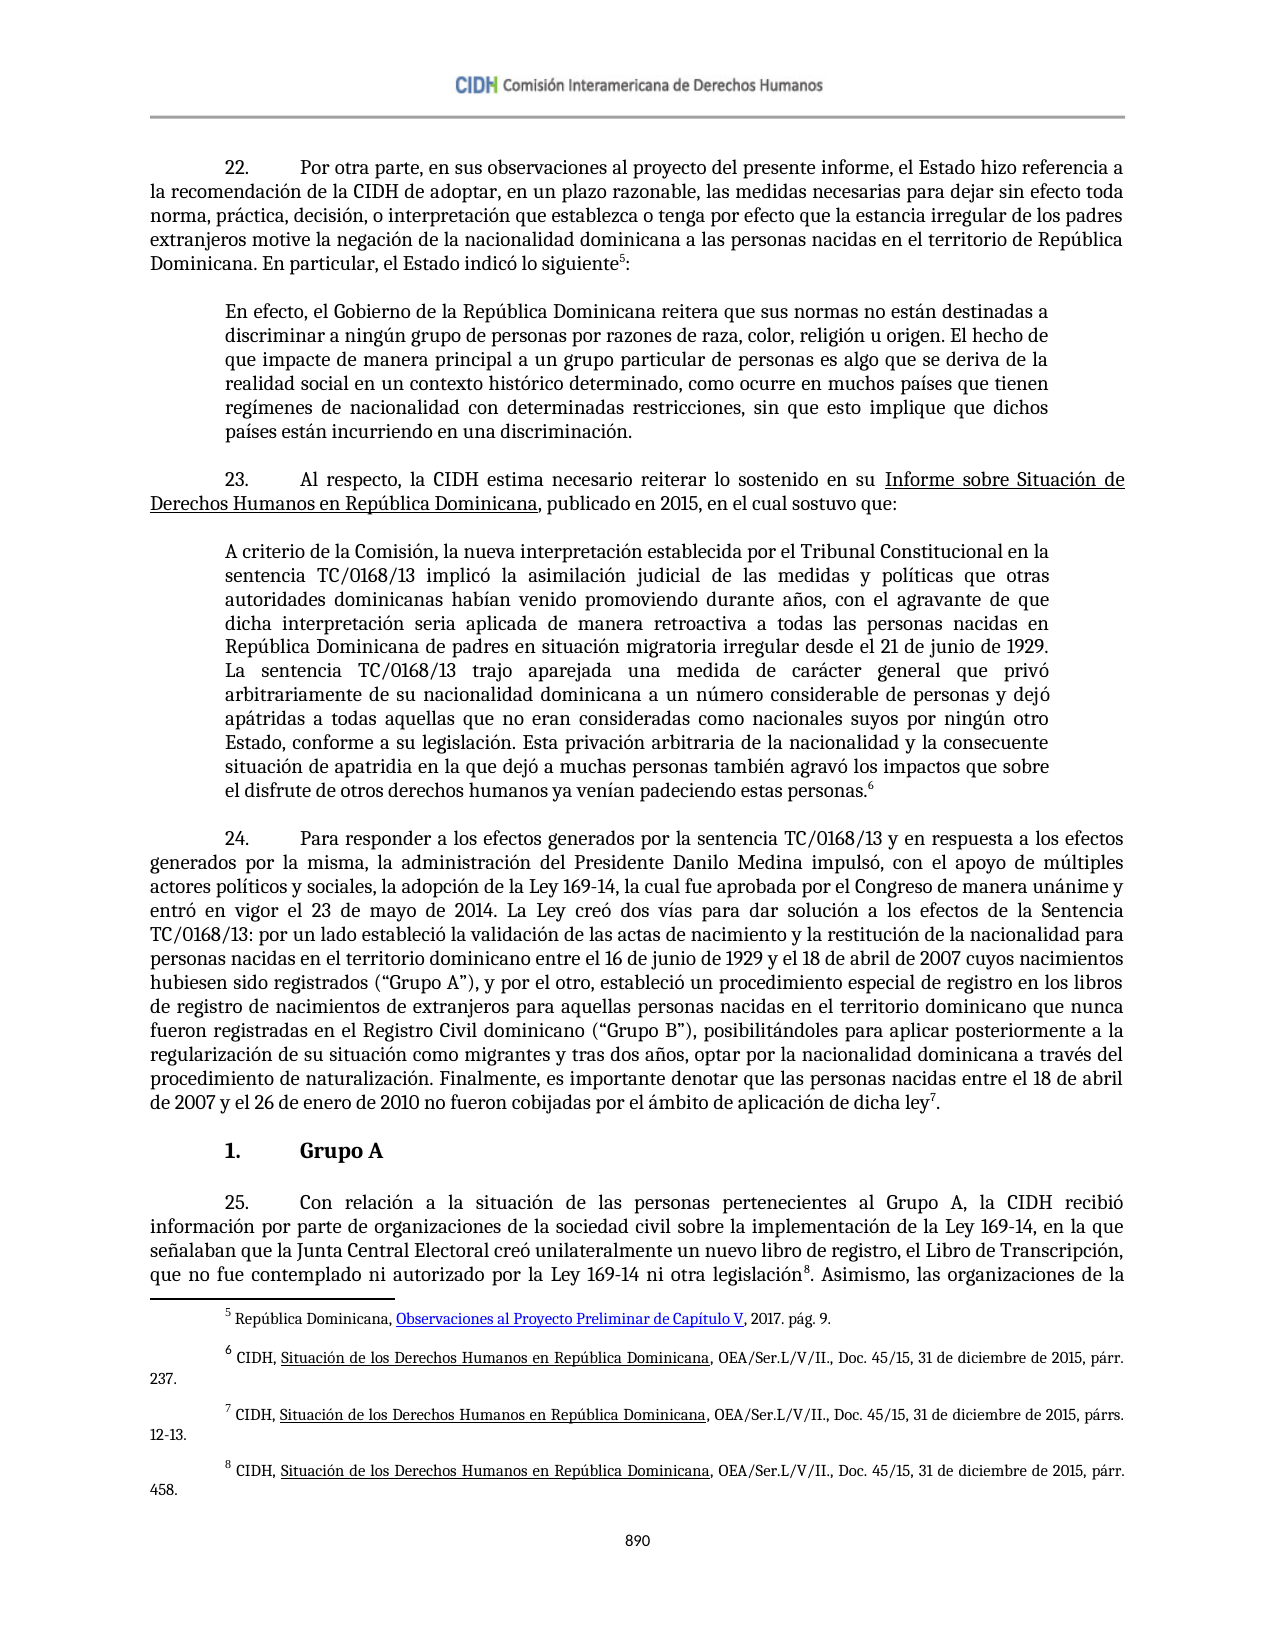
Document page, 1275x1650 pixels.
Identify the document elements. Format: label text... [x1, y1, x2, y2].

picture [449, 75, 826, 96]
text A criterio de la Comisión, la nueva interpretación establecida por el Tribunal Constitucional en la sentencia TC/0168/13 implicó la asimilación judicial de las medidas y políticas que otras autoridades dominicanas habían venido promoviendo durante años, con el agravante de que dicha interpretación seria aplicada de manera retroactiva a todas las personas nacidas en República Dominicana de padres en situación migratoria irregular desde el 21 de junio de 1929. La sentencia TC/0168/13 trajo aparejada una medida de carácter general que privó arbitrariamente de su nacionalidad dominicana a un número considerable de personas y dejó apátridas a todas aquellas que no eran consideradas como nacionales suyos por ningún otro Estado, conforme a su legislación. Esta privación arbitraria de la nacionalidad y la consecuente situación de apatridia en la que dejó a muchas personas también agravó los impactos que sobre el disfrute de otros derechos humanos ya venían padeciendo estas personas. [225, 539, 1050, 803]
subtitle Grupo A [225, 1138, 1125, 1165]
text En efecto, el Gobierno de la República Dominicana reitera que sus normas no están destinadas a discriminar a ningún grupo de personas por razones de raza, color, religión u origen. El hecho de que impacte de manera principal a un grupo particular de personas es algo que se deriva de la realidad social en un contexto histórico determinado, como ocurre en muchos países que tienen regímenes de nacionalidad con determinadas restricciones, sin que esto implique que dichos países están incurriendo en una discriminación. [225, 300, 1050, 443]
list Por otra parte, en sus observaciones al proyecto del presente informe, el Estado hizo referencia a la recomendación de la CIDH de adoptar, en un plazo razonable, las medidas necesarias para dejar sin efecto toda norma, práctica, decisión, o interpretación que establezca o tenga por efecto que la estancia irregular de los padres extranjeros motive la negación de la nacionalidad dominicana a las personas nacidas en el territorio de República Dominicana. En particular, el Estado indicó lo siguiente: [150, 156, 1125, 276]
list Para responder a los efectos generados por la sentencia TC/0168/13 y en respuesta a los efectos generados por la misma, la administración del Presidente Danilo Medina impulsó, con el apoyo de múltiples actores políticos y sociales, la adopción de la Ley 169-14, la cual fue aprobada por el Congreso de manera unánime y entró en vigor el 23 de mayo de 2014. La Ley creó dos vías para dar solución a los efectos de la Sentencia TC/0168/13: por un lado estableció la validación de las actas de nacimiento y la restitución de la nacionalidad para personas nacidas en el territorio dominicano entre el 16 de junio de 1929 y el 18 de abril de 2007 cuyos nacimientos hubiesen sido registrados (“Grupo A”), y por el otro, estableció un procedimiento especial de registro en los libros de registro de nacimientos de extranjeros para aquellas personas nacidas en el territorio dominicano que nunca fueron registradas en el Registro Civil dominicano (“Grupo B”), posibilitándoles para aplicar posteriormente a la regularización de su situación como migrantes y tras dos años, optar por la nacionalidad dominicana a través del procedimiento de naturalización. Finalmente, es importante denotar que las personas nacidas entre el 18 de abril de 2007 y el 26 de enero de 2010 no fueron cobijadas por el ámbito de aplicación de dicha ley. [150, 827, 1125, 1114]
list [150, 1191, 1125, 1287]
list Al respecto, la CIDH estima necesario reiterar lo sostenido en su Informe sobre Situación de Derechos Humanos en República Dominicana, publicado en 2015, en el cual sostuvo que: [150, 467, 1125, 515]
